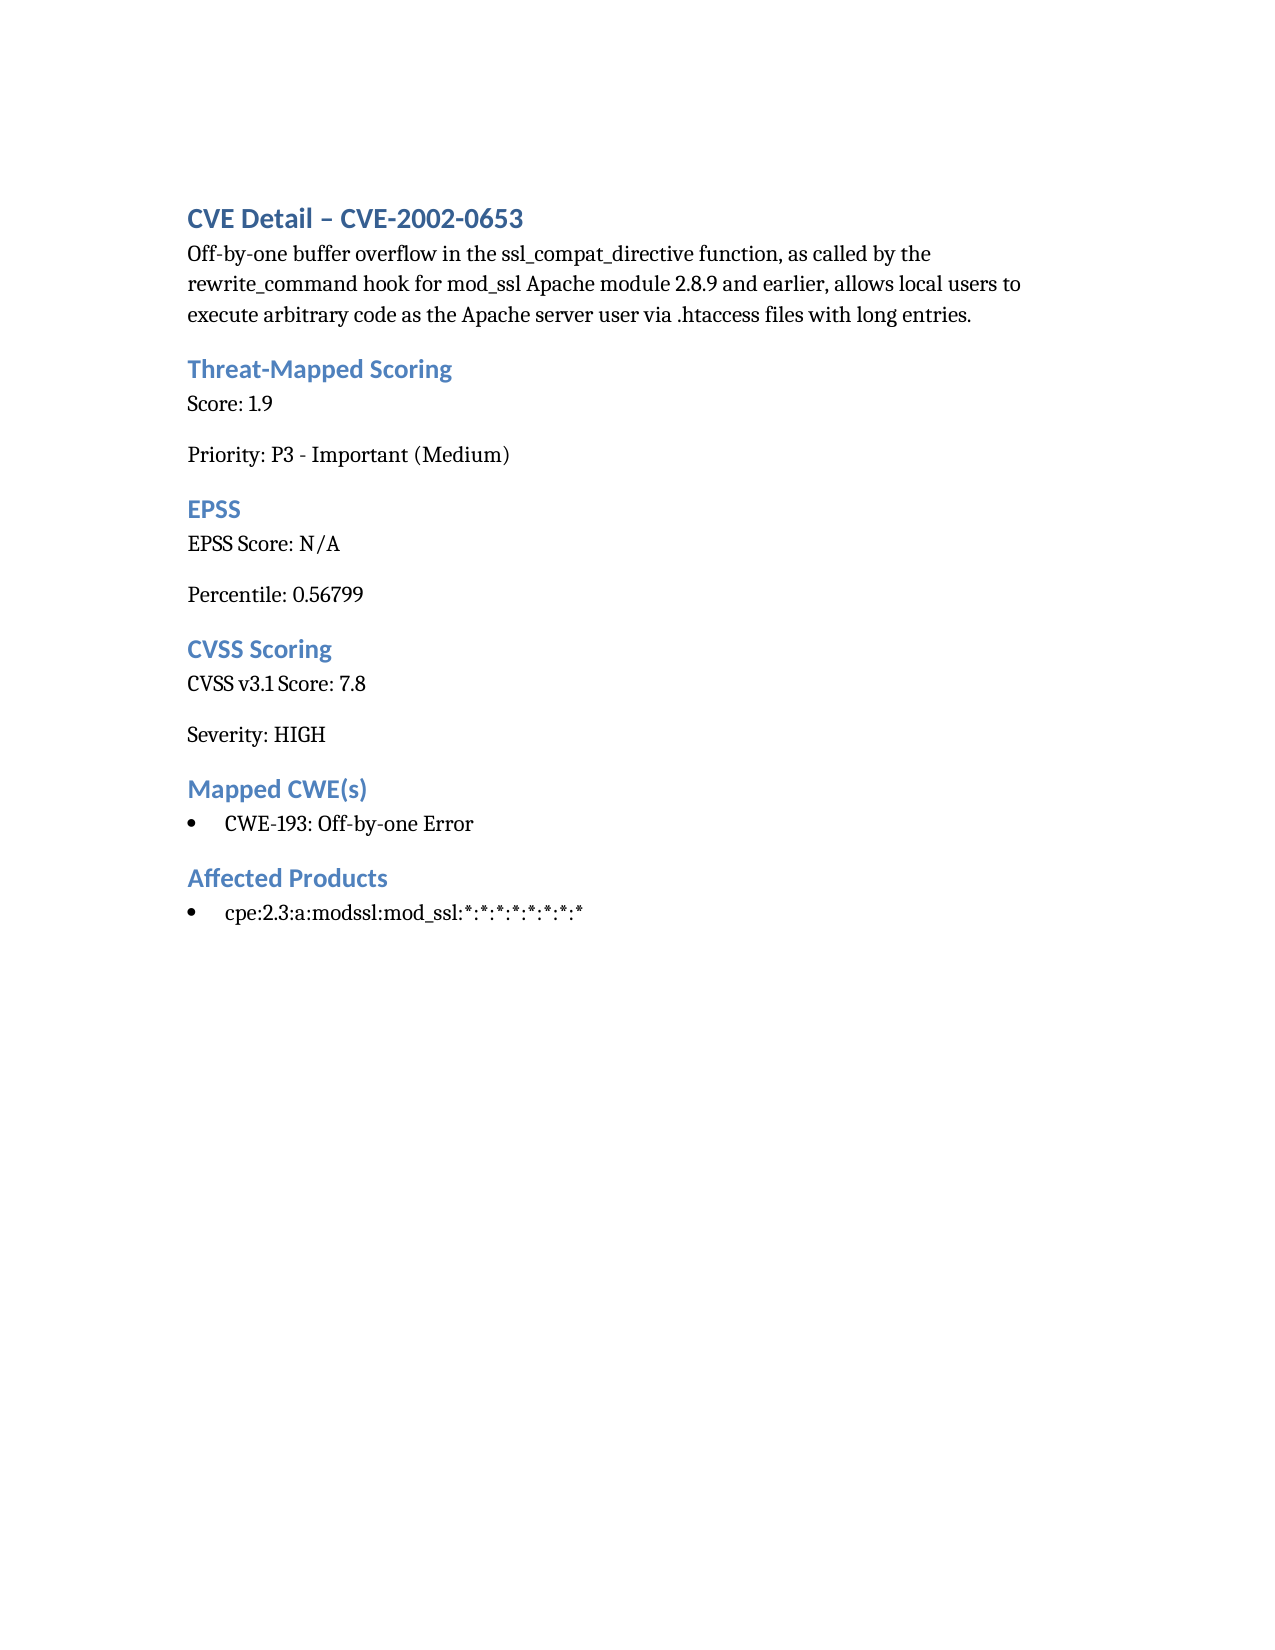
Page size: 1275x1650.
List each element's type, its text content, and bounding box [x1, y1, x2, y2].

text Percentile: 0.56799 [187, 581, 1087, 608]
text EPSS Score: N/A [187, 530, 1087, 557]
subtitle Affected Products [187, 861, 1087, 894]
subtitle CVE Detail – CVE-2002-0653 [187, 200, 1087, 236]
subtitle Threat-Mapped Scoring [187, 352, 1087, 385]
text Priority: P3 - Important (Medium) [187, 441, 1087, 468]
text CVSS v3.1 Score: 7.8 [187, 670, 1087, 697]
text Off-by-one buffer overflow in the ssl_compat_directive function, as called by the rewrite_command hook for mod_ssl Apache module 2.8.9 and earlier, allows local users to execute arbitrary code as the Apache server user via .htaccess files with long entries. [187, 241, 1087, 328]
text Severity: HIGH [187, 721, 1087, 748]
text Score: 1.9 [187, 390, 1087, 417]
subtitle Mapped CWE(s) [187, 772, 1087, 805]
list CWE-193: Off-by-one Error [187, 810, 1087, 837]
subtitle EPSS [187, 492, 1087, 525]
subtitle CVSS Scoring [187, 632, 1087, 665]
list cpe:2.3:a:modssl:mod_ssl:*:*:*:*:*:*:*:* [187, 899, 1087, 926]
